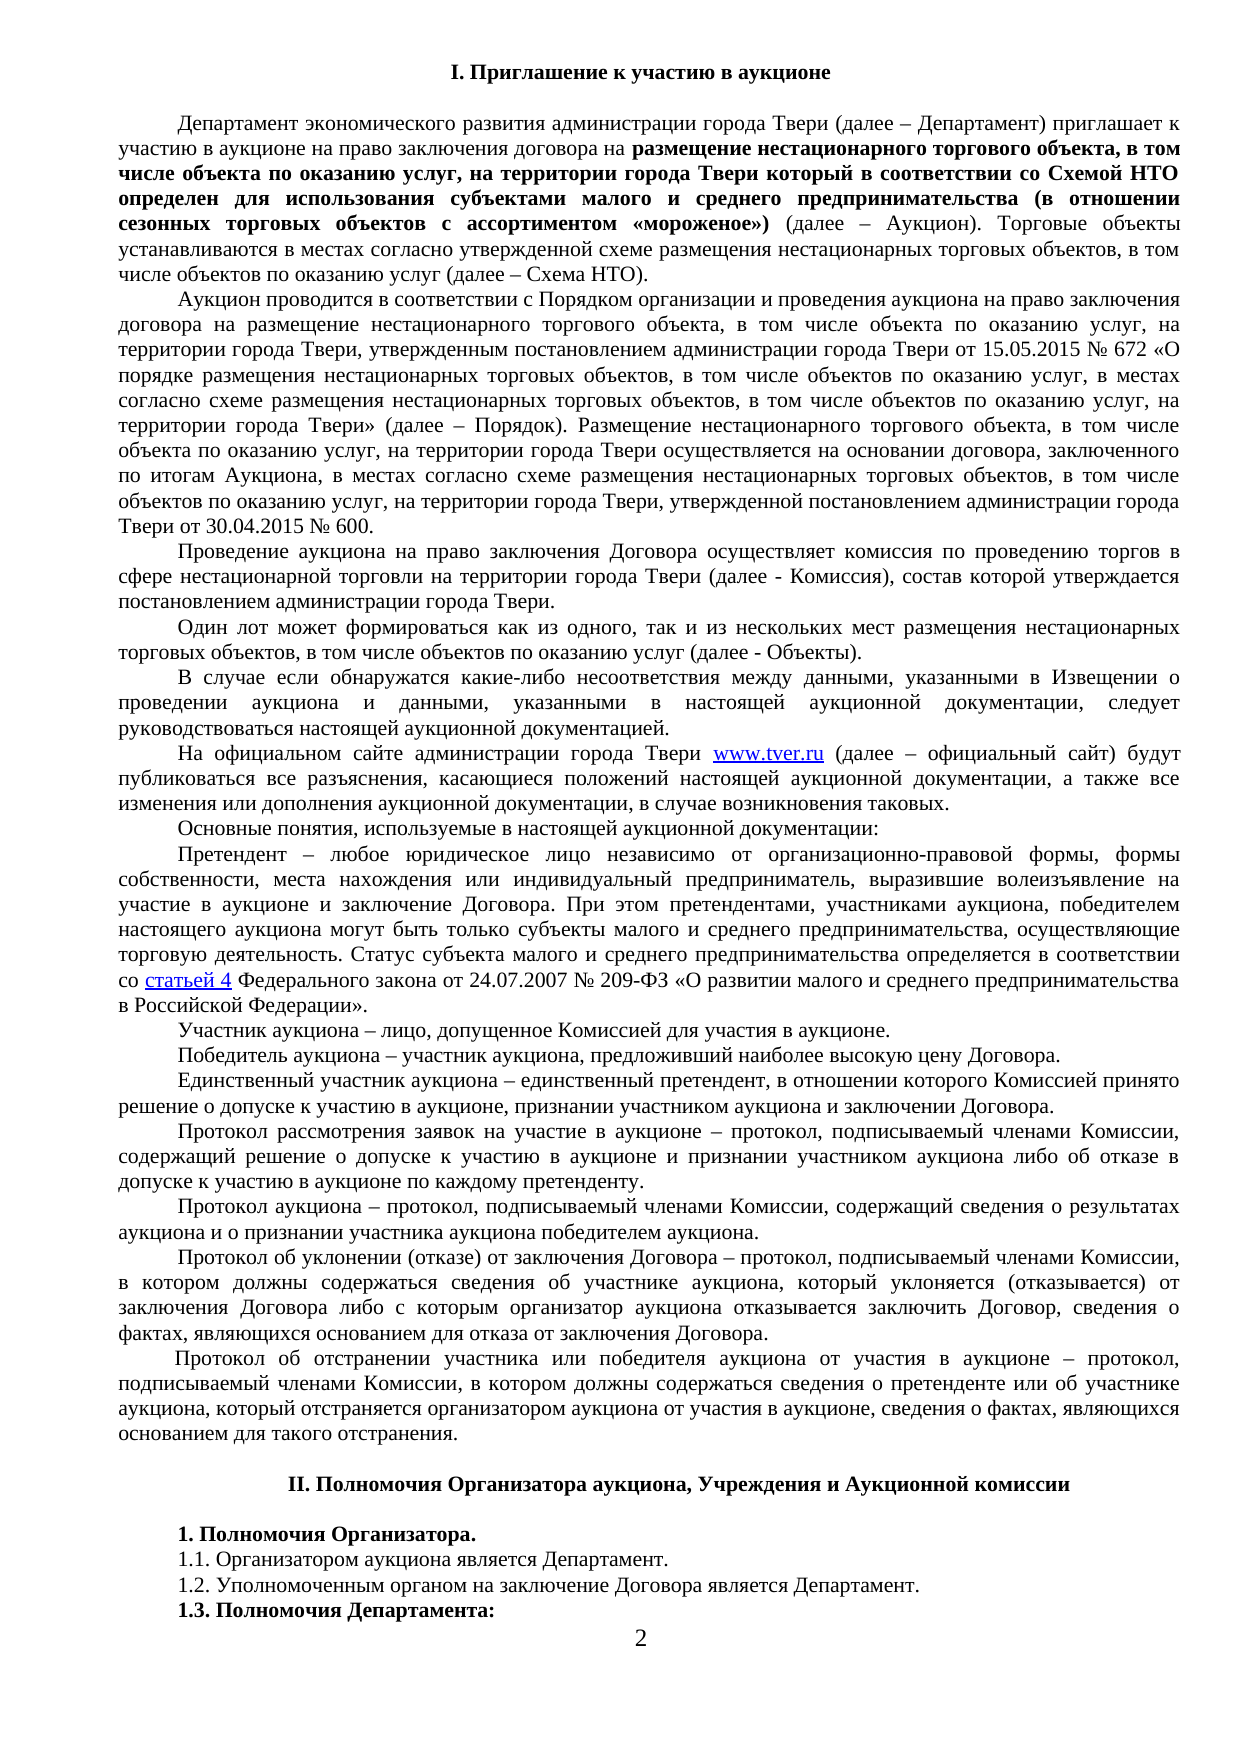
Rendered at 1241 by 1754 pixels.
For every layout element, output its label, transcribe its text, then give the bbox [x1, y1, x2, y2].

subtitle I. Приглашение к участию в аукционе [118, 59, 1163, 84]
text Протокол аукциона – протокол, подписываемый членами Комиссии, содержащий сведения о результатах аукциона и о признании участника аукциона победителем аукциона. [118, 1193, 1181, 1244]
text Один лот может формироваться как из одного, так и из нескольких мест размещения нестационарных торговых объектов, в том числе объектов по оказанию услуг (далее - Объекты). [118, 614, 1181, 664]
text Победитель аукциона – участник аукциона, предложивший наиболее высокую цену Договора. [118, 1042, 1181, 1067]
text 1.3. Полномочия Департамента: [118, 1597, 1181, 1622]
text 1. Полномочия Организатора. [118, 1521, 1181, 1546]
text Департамент экономического развития администрации города Твери (далее – Департамент) приглашает к участию в аукционе на право заключения договора на размещение нестационарного торгового объекта, в том числе объекта по оказанию услуг, на территории города Твери который в соответствии со Схемой НТО определен для использования субъектами малого и среднего предпринимательства (в отношении сезонных торговых объектов с ассортиментом «мороженое») (далее – Аукцион). Торговые объекты устанавливаются в местах согласно утвержденной схеме размещения нестационарных торговых объектов, в том числе объектов по оказанию услуг (далее – Схема НТО). [118, 109, 1181, 286]
text Претендент – любое юридическое лицо независимо от организационно-правовой формы, формы собственности, места нахождения или индивидуальный предприниматель, выразившие волеизъявление на участие в аукционе и заключение Договора. При этом претендентами, участниками аукциона, победителем настоящего аукциона могут быть только субъекты малого и среднего предпринимательства, осуществляющие торговую деятельность. Статус субъекта малого и среднего предпринимательства определяется в соответствии со статьей 4 Федерального закона от 24.07.2007 № 209-ФЗ «О развитии малого и среднего предпринимательства в Российской Федерации». [118, 841, 1181, 1017]
text Протокол об отстранении участника или победителя аукциона от участия в аукционе – протокол, подписываемый членами Комиссии, в котором должны содержаться сведения о претенденте или об участнике аукциона, который отстраняется организатором аукциона от участия в аукционе, сведения о фактах, являющихся основанием для такого отстранения. [118, 1345, 1181, 1446]
text Единственный участник аукциона – единственный претендент, в отношении которого Комиссией принято решение о допуске к участию в аукционе, признании участником аукциона и заключении Договора. [118, 1067, 1181, 1118]
text Аукцион проводится в соответствии с Порядком организации и проведения аукциона на право заключения договора на размещение нестационарного торгового объекта, в том числе объекта по оказанию услуг, на территории города Твери, утвержденным постановлением администрации города Твери от 15.05.2015 № 672 «О порядке размещения нестационарных торговых объектов, в том числе объектов по оказанию услуг, в местах согласно схеме размещения нестационарных торговых объектов, в том числе объектов по оказанию услуг, на территории города Твери» (далее – Порядок). Размещение нестационарного торгового объекта, в том числе объекта по оказанию услуг, на территории города Твери осуществляется на основании договора, заключенного по итогам Аукциона, в местах согласно схеме размещения нестационарных торговых объектов, в том числе объектов по оказанию услуг, на территории города Твери, утвержденной постановлением администрации города Твери от 30.04.2015 № 600. [118, 286, 1181, 538]
text 1.1. Организатором аукциона является Департамент. [118, 1546, 1181, 1572]
text 1.2. Уполномоченным органом на заключение Договора является Департамент. [118, 1572, 1181, 1597]
text На официальном сайте администрации города Твери www.tver.ru (далее – официальный сайт) будут публиковаться все разъяснения, касающиеся положений настоящей аукционной документации, а также все изменения или дополнения аукционной документации, в случае возникновения таковых. [118, 740, 1181, 815]
text II. Полномочия Организатора аукциона, Учреждения и Аукционной комиссии [118, 1471, 1181, 1496]
text Протокол об уклонении (отказе) от заключения Договора – протокол, подписываемый членами Комиссии, в котором должны содержаться сведения об участнике аукциона, который уклоняется (отказывается) от заключения Договора либо с которым организатор аукциона отказывается заключить Договор, сведения о фактах, являющихся основанием для отказа от заключения Договора. [118, 1244, 1181, 1345]
text Участник аукциона – лицо, допущенное Комиссией для участия в аукционе. [118, 1017, 1181, 1042]
text Основные понятия, используемые в настоящей аукционной документации: [118, 815, 1181, 841]
text Проведение аукциона на право заключения Договора осуществляет комиссия по проведению торгов в сфере нестационарной торговли на территории города Твери (далее - Комиссия), состав которой утверждается постановлением администрации города Твери. [118, 538, 1181, 614]
text В случае если обнаружатся какие-либо несоответствия между данными, указанными в Извещении о проведении аукциона и данными, указанными в настоящей аукционной документации, следует руководствоваться настоящей аукционной документацией. [118, 664, 1181, 740]
text Протокол рассмотрения заявок на участие в аукционе – протокол, подписываемый членами Комиссии, содержащий решение о допуске к участию в аукционе и признании участником аукциона либо об отказе в допуске к участию в аукционе по каждому претенденту. [118, 1118, 1181, 1193]
